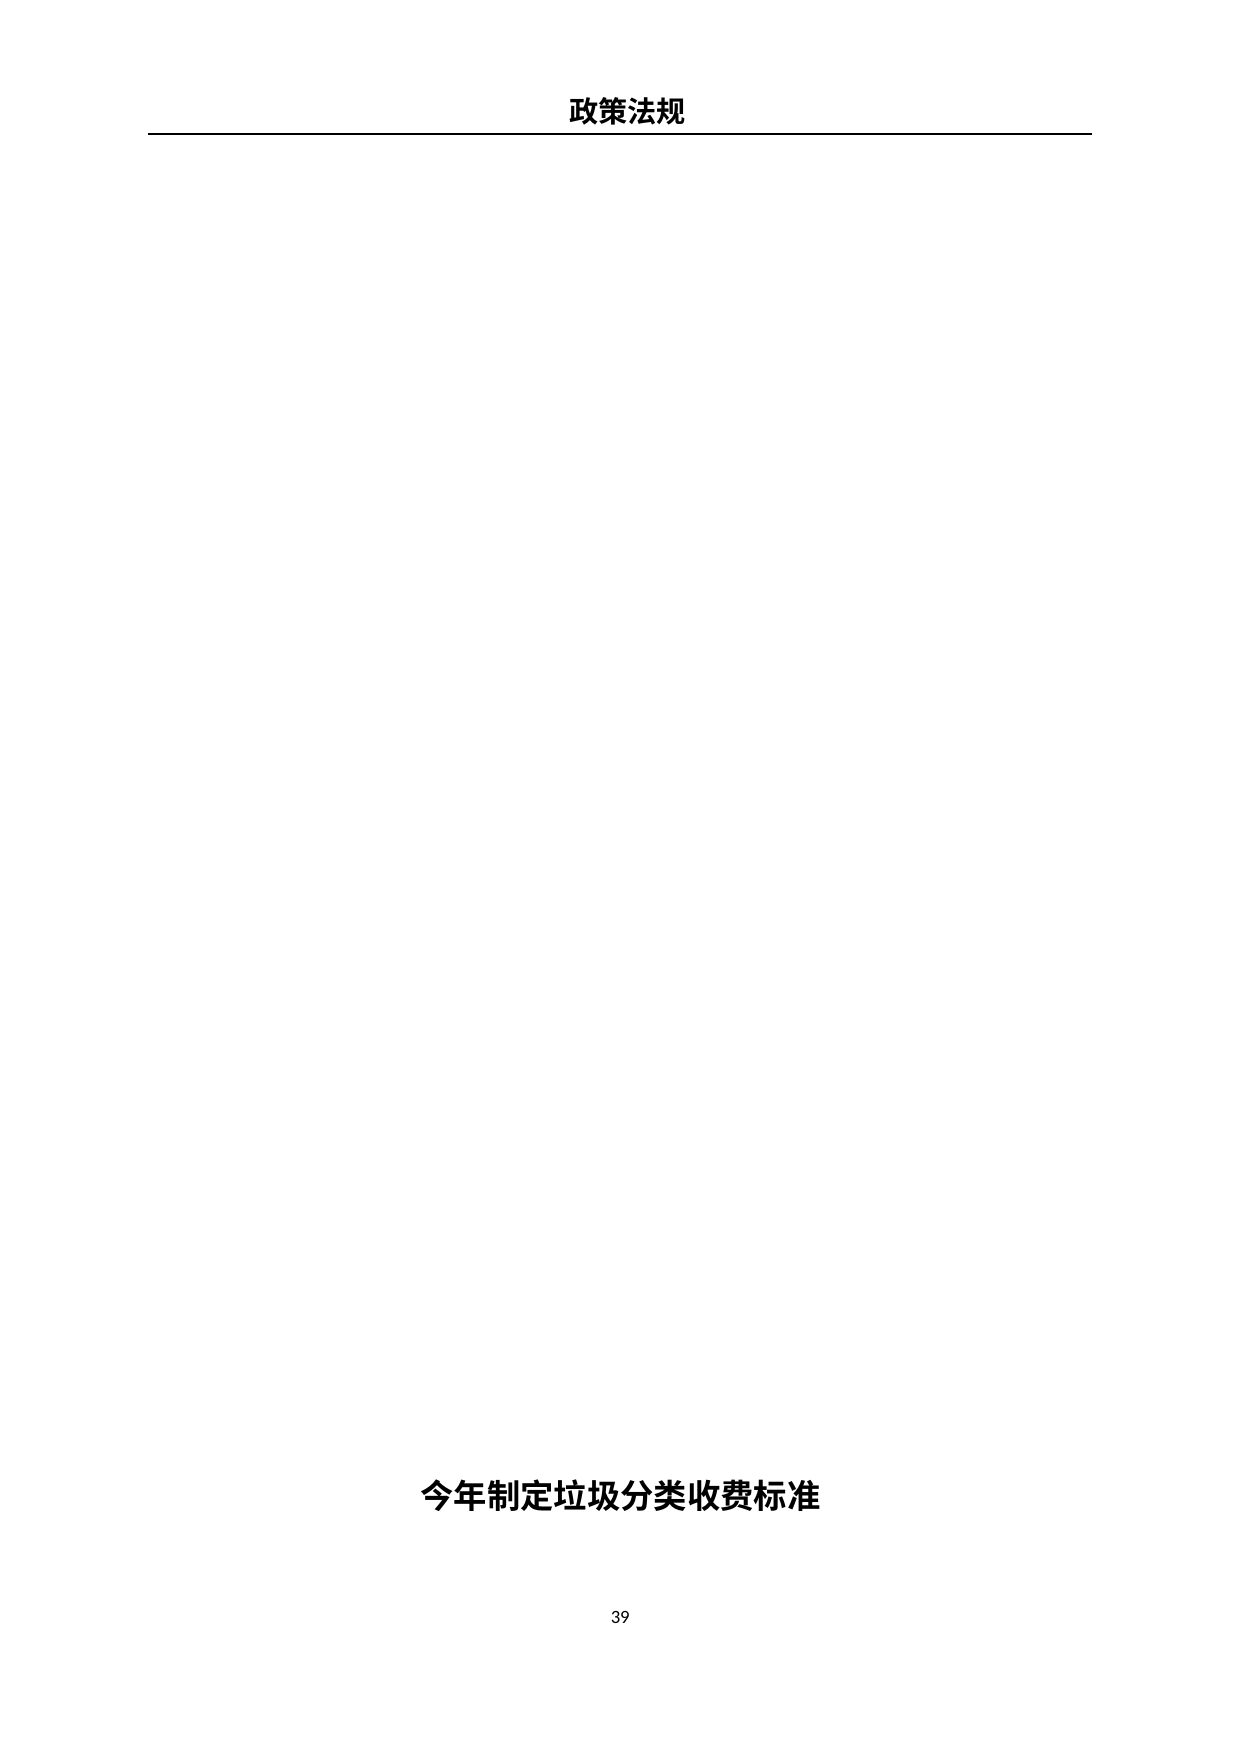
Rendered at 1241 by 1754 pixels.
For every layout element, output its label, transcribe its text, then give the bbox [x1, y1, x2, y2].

text 今年制定垃圾分类收费标准 [148, 1462, 1092, 1527]
